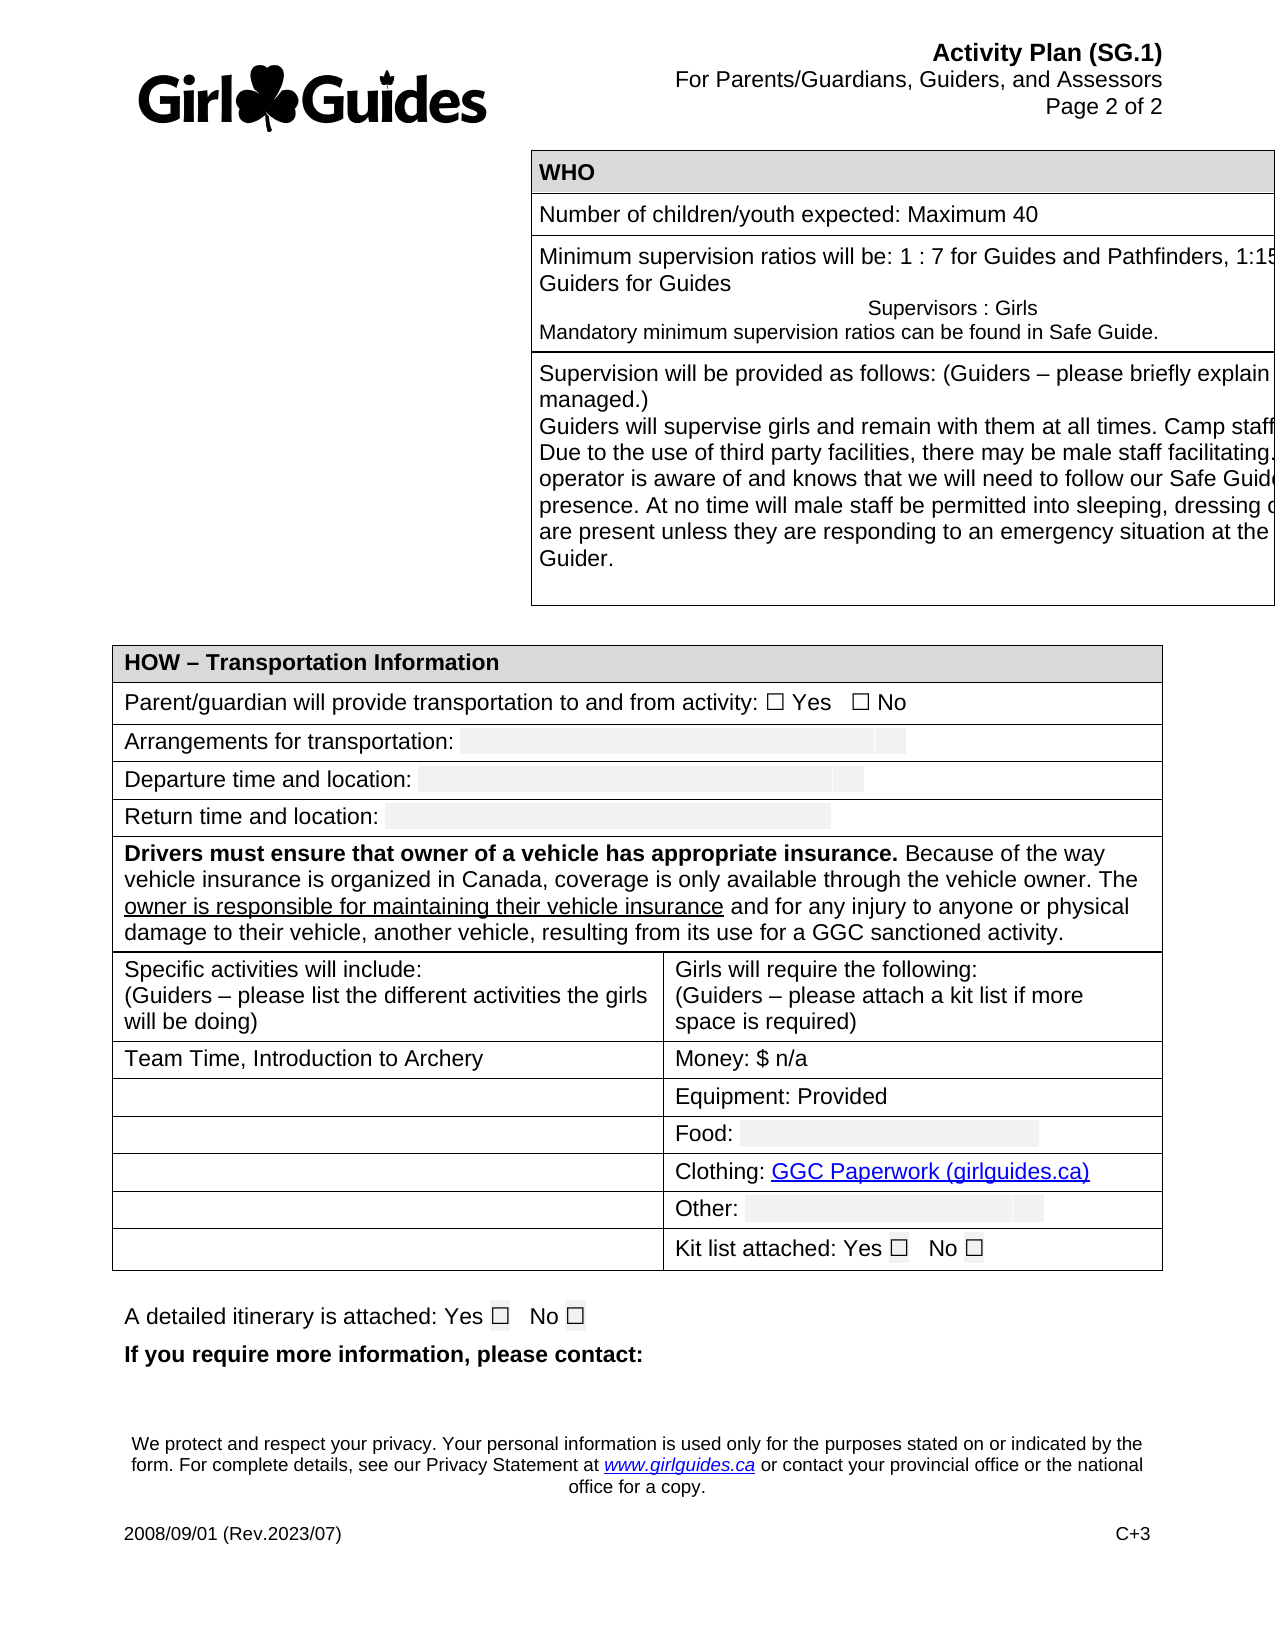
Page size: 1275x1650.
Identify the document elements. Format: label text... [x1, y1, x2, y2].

table_cell Drivers must ensure that owner of a vehicle has appropriate insurance. Because of the way vehicle insurance is organized in Canada, coverage is only available through the vehicle owner. The owner is responsible for maintaining their vehicle insurance and for any injury to anyone or physical damage to their vehicle, another vehicle, resulting from its use for a GGC sanctioned activity. [113, 837, 1162, 951]
table_cell Supervision will be provided as follows: (Guiders – please briefly explain how supervision will be managed.) [532, 353, 1274, 605]
table_cell A detailed itinerary is attached: Yes No [113, 1271, 1142, 1337]
picture [112, 38, 513, 159]
table_cell Girls will require the following: (Guiders – please attach a kit list if more space is required) [664, 953, 1162, 1041]
table_cell Return time and location: [113, 800, 1162, 836]
table_cell Parent/guardian will provide transportation to and from activity: Yes No [113, 683, 1162, 723]
table_cell Money: $ [664, 1042, 1162, 1078]
table_header HOW – Transportation Information [113, 646, 1162, 682]
table_cell Equipment: [664, 1079, 1162, 1116]
table_cell Food: [664, 1117, 1162, 1153]
table_cell If you require more information, please contact: [113, 1337, 1142, 1375]
table_cell Kit list attached: Yes No [664, 1229, 1162, 1269]
table_cell Specific activities will include: (Guiders – please list the different activities the girls will be doing) [113, 953, 663, 1041]
table_cell Departure time and location: [113, 762, 1162, 798]
table_cell Clothing: [664, 1154, 1162, 1191]
table_cell Number of children/youth expected: [532, 194, 1274, 235]
table_cell WHO [532, 151, 1274, 192]
table_cell Other: [664, 1192, 1162, 1228]
table_cell Arrangements for transportation: [113, 725, 1162, 761]
table_cell Minimum supervision ratios will be: : Supervisors : Girls Mandatory minimum supervision ratios can be found in Safe Guide. [532, 236, 1274, 351]
